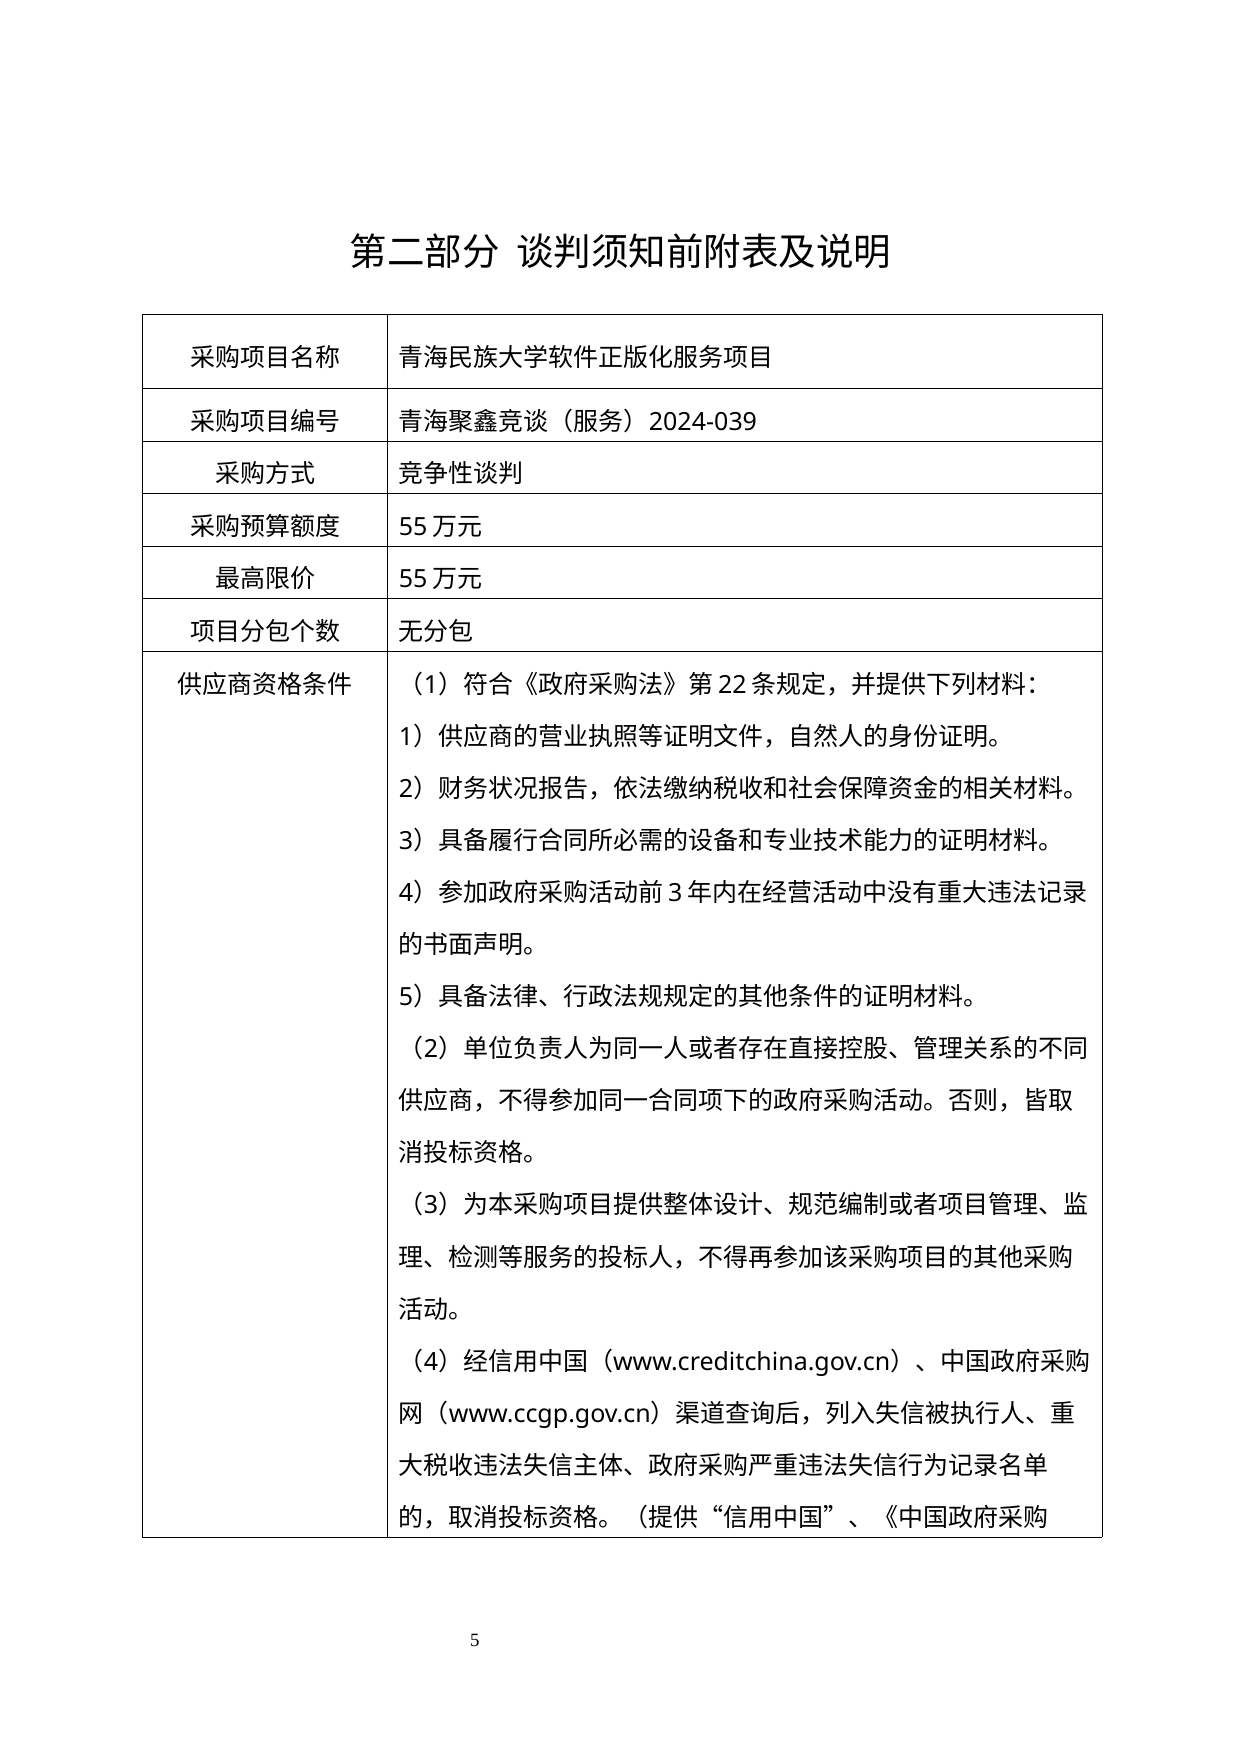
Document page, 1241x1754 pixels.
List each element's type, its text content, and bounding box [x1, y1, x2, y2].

table_cell 项目分包个数 [143, 599, 387, 651]
table_cell 供应商资格条件 [143, 652, 387, 1537]
text 第二部分 谈判须知前附表及说明 [153, 217, 1087, 282]
table_header 采购项目名称 [143, 315, 387, 388]
table_cell 55万元 [388, 547, 1102, 598]
table_cell 最高限价 [143, 547, 387, 598]
table_cell 采购预算额度 [143, 494, 387, 546]
table_cell 采购项目编号 [143, 389, 387, 441]
table_cell 采购方式 [143, 442, 387, 493]
table_cell 55万元 [388, 494, 1102, 546]
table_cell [388, 652, 1102, 1537]
table_cell 青海聚鑫竞谈（服务）2024-039 [388, 389, 1102, 441]
table_cell 竞争性谈判 [388, 442, 1102, 493]
table_cell 无分包 [388, 599, 1102, 651]
table_header 青海民族大学软件正版化服务项目 [388, 315, 1102, 388]
